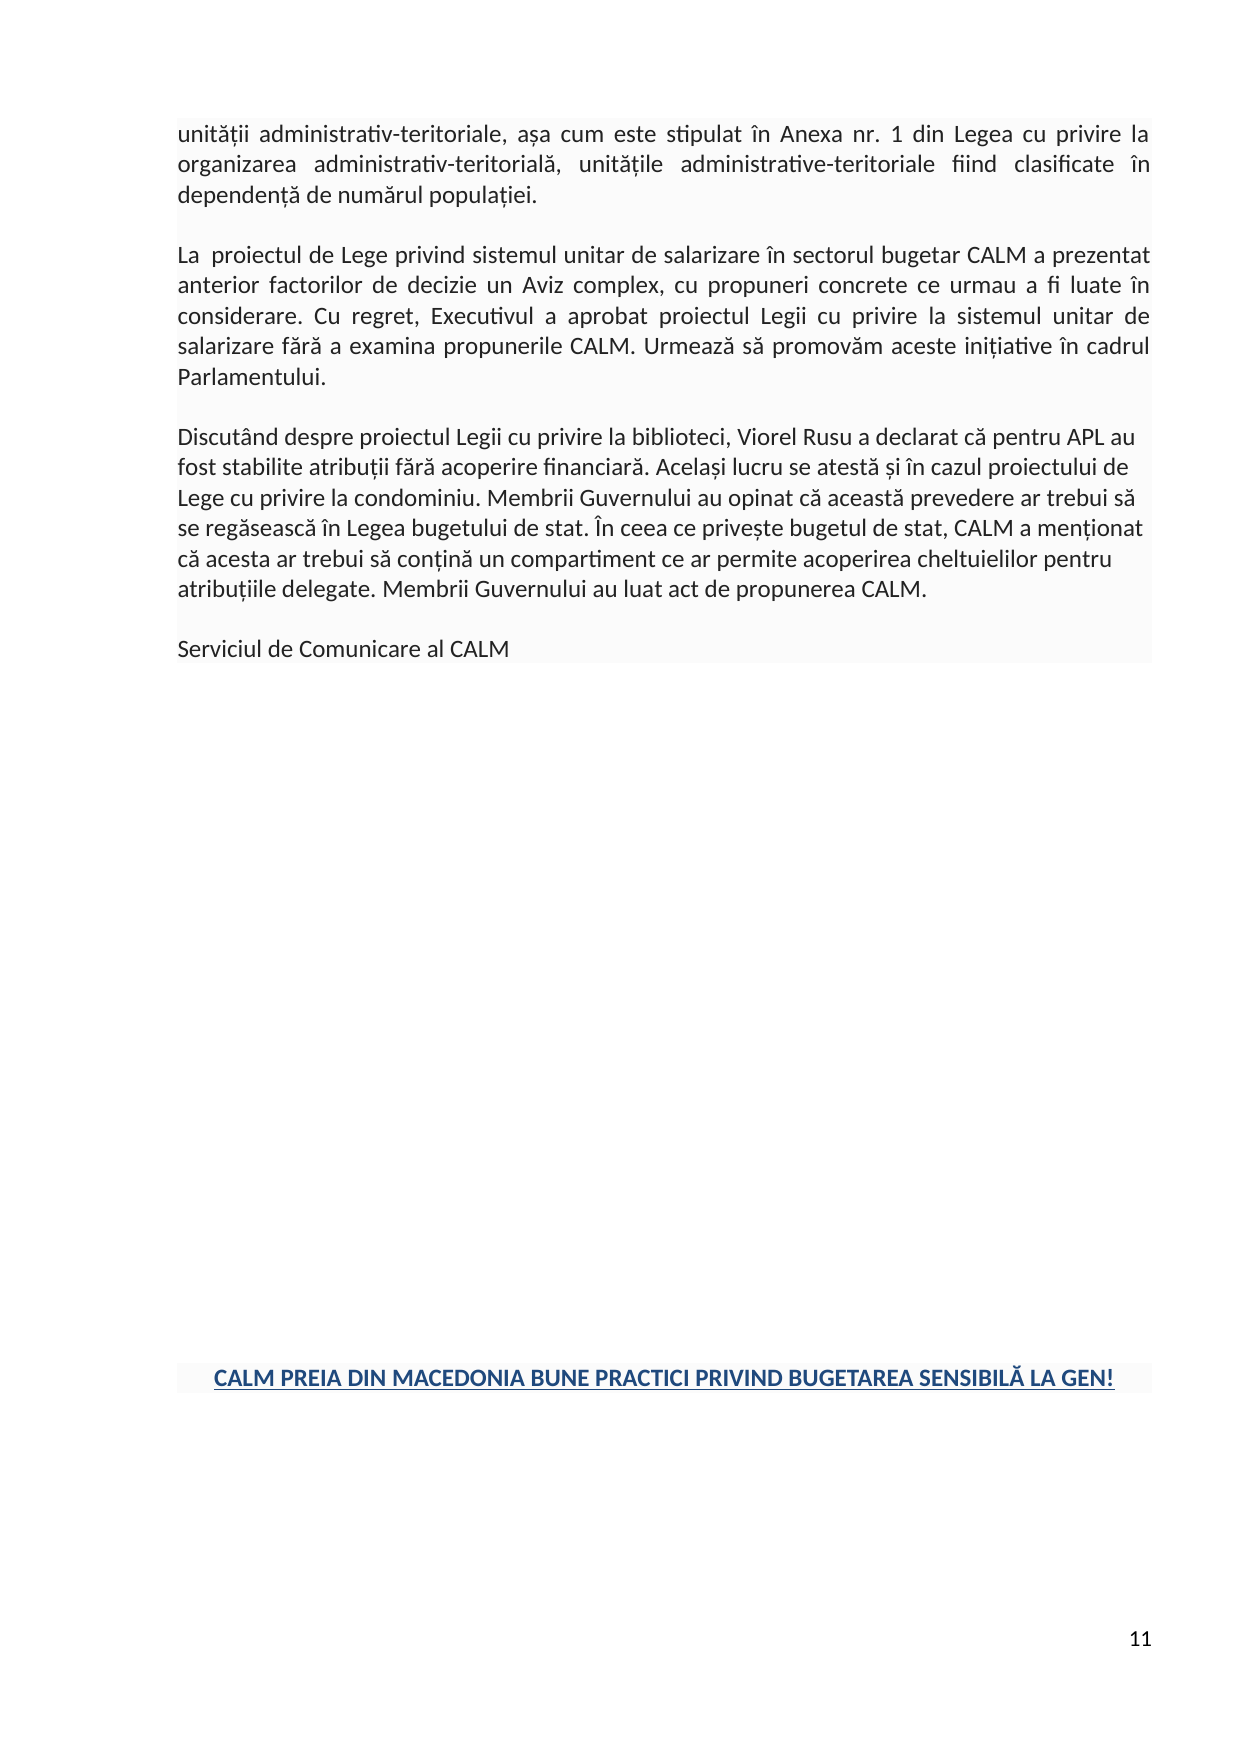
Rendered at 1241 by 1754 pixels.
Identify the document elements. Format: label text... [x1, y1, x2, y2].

subtitle CALM PREIA DIN MACEDONIA BUNE PRACTICI PRIVIND BUGETAREA SENSIBILĂ LA GEN! [177, 1363, 1152, 1393]
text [177, 118, 1152, 210]
text La proiectul de Lege privind sistemul unitar de salarizare în sectorul bugetar CALM a prezentat anterior factorilor de decizie un Aviz complex, cu propuneri concrete ce urmau a fi luate în considerare. Cu regret, Executivul a aprobat proiectul Legii cu privire la sistemul unitar de salarizare fără a examina propunerile CALM. Urmează să promovăm aceste inițiative în cadrul Parlamentului. [177, 239, 1152, 391]
text Discutând despre proiectul Legii cu privire la biblioteci, Viorel Rusu a declarat că pentru APL au fost stabilite atribuții fără acoperire financiară. Același lucru se atestă și în cazul proiectului de Lege cu privire la condominiu. Membrii Guvernului au opinat că această prevedere ar trebui să se regăsească în Legea bugetului de stat. În ceea ce privește bugetul de stat, CALM a menționat că acesta ar trebui să conțină un compartiment ce ar permite acoperirea cheltuielilor pentru atribuțiile delegate. Membrii Guvernului au luat act de propunerea CALM. [177, 421, 1152, 604]
text Serviciul de Comunicare al CALM [177, 633, 1152, 663]
